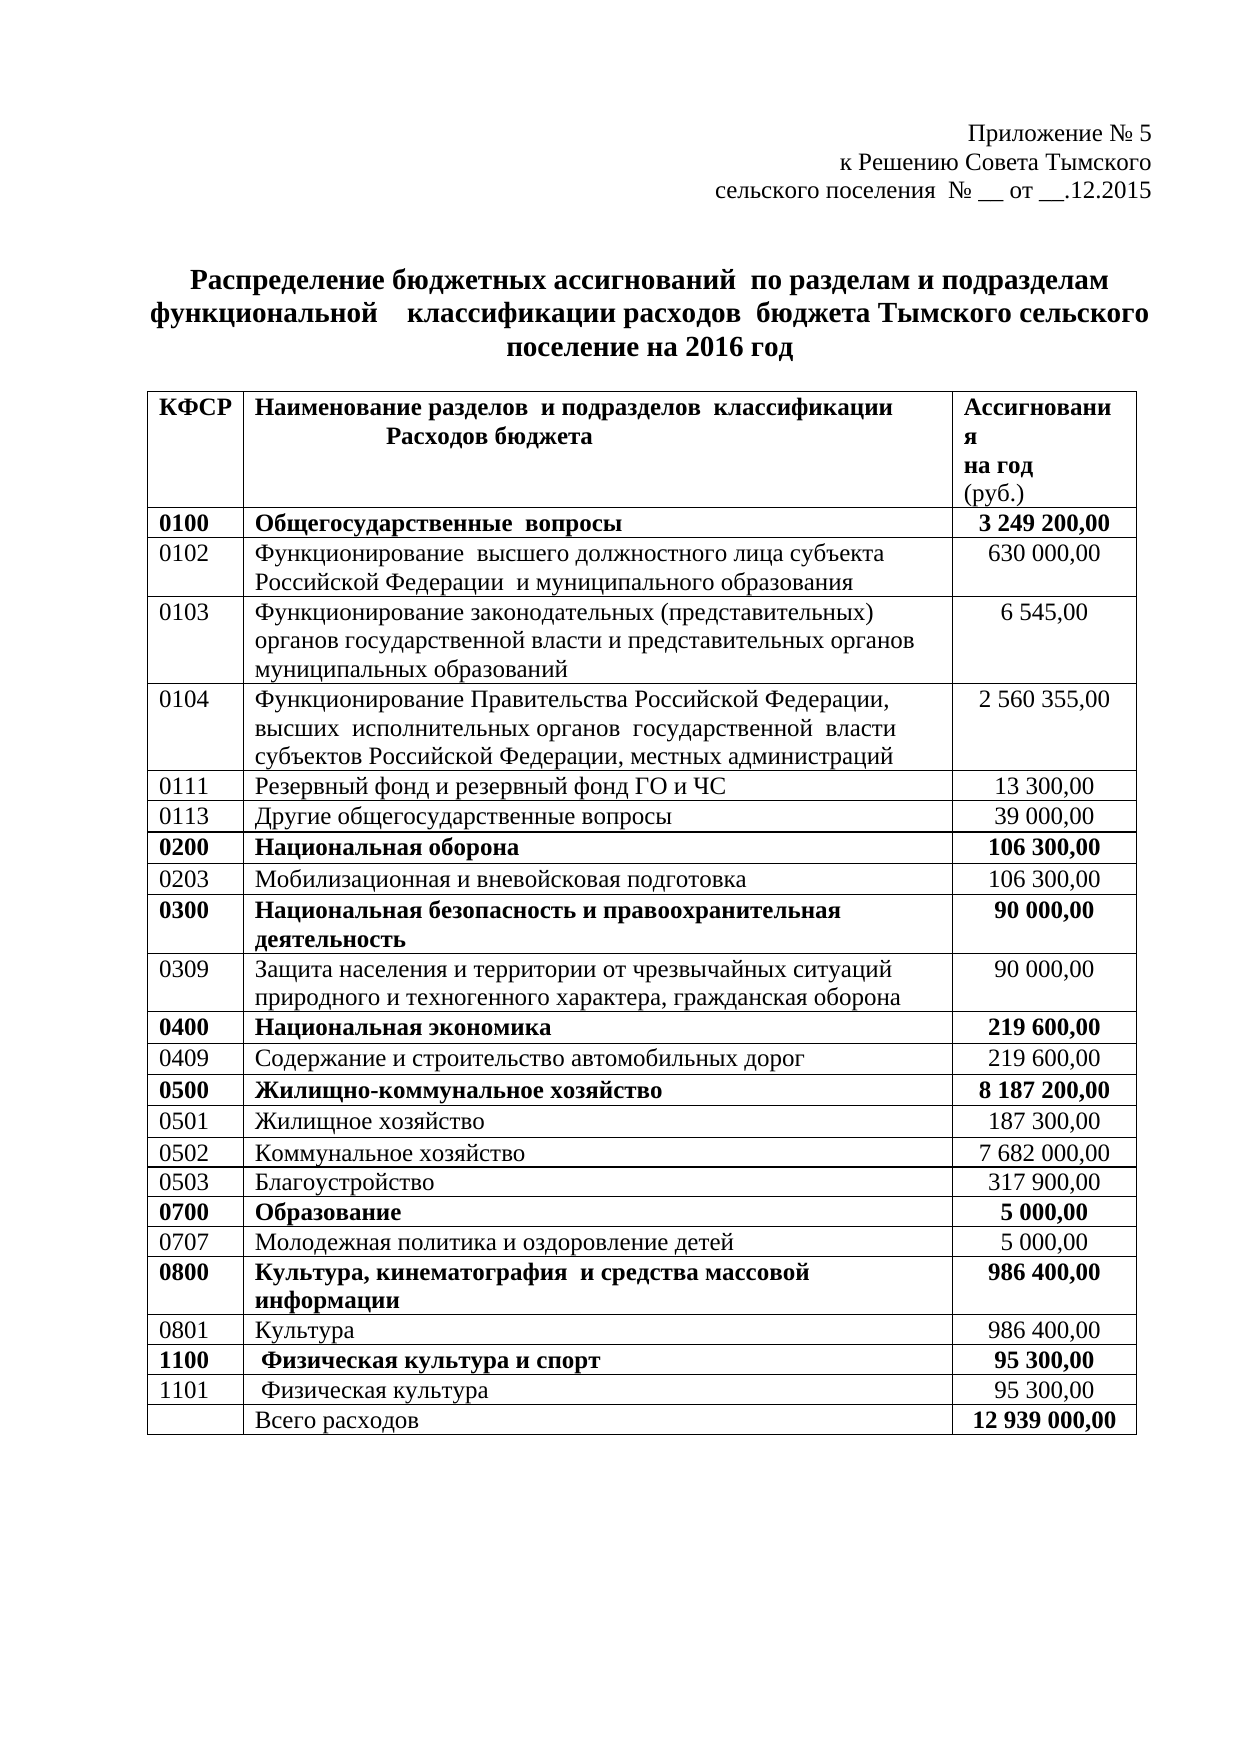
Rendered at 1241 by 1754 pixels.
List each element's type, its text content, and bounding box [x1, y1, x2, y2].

table_cell 6 545,00 [953, 597, 1136, 683]
table_cell 106 300,00 [953, 833, 1136, 863]
table_header Ассигнования на год (руб.) [953, 392, 1136, 507]
table_cell 1101 [148, 1375, 243, 1404]
table_cell 0500 [148, 1075, 243, 1105]
table_cell 0800 [148, 1257, 243, 1314]
table_cell 0700 [148, 1197, 243, 1226]
table_cell 986 400,00 [953, 1315, 1136, 1344]
table_cell Физическая культура [244, 1375, 952, 1404]
table_cell 39 000,00 [953, 801, 1136, 831]
table_cell 0400 [148, 1012, 243, 1042]
table_cell Защита населения и территории от чрезвычайных ситуаций природного и техногенного характера, гражданская оборона [244, 954, 952, 1011]
table_cell 0103 [148, 597, 243, 683]
table_cell 0501 [148, 1106, 243, 1137]
table_cell Культура [244, 1315, 952, 1344]
table_cell [148, 1405, 243, 1433]
table_cell 2 560 355,00 [953, 684, 1136, 770]
table_cell Благоустройство [244, 1168, 952, 1196]
table_cell 0111 [148, 771, 243, 800]
table_cell 0503 [148, 1168, 243, 1196]
table_cell 0203 [148, 864, 243, 894]
table_cell Другие общегосударственные вопросы [244, 801, 952, 831]
table_cell Коммунальное хозяйство [244, 1138, 952, 1166]
table_cell Резервный фонд и резервный фонд ГО и ЧС [244, 771, 952, 800]
table_cell 0801 [148, 1315, 243, 1344]
table_cell Молодежная политика и оздоровление детей [244, 1227, 952, 1256]
text к Решению Совета Тымского [148, 147, 1152, 176]
table_cell 8 187 200,00 [953, 1075, 1136, 1105]
table_cell 0309 [148, 954, 243, 1011]
table_header Наименование разделов и подразделов классификации Расходов бюджета [244, 392, 952, 507]
table_cell Национальная безопасность и правоохранительная деятельность [244, 895, 952, 953]
table_cell 0100 [148, 508, 243, 537]
table_cell Национальная оборона [244, 833, 952, 863]
table_cell Жилищно-коммунальное хозяйство [244, 1075, 952, 1105]
table_cell 5 000,00 [953, 1197, 1136, 1226]
table_cell Образование [244, 1197, 952, 1226]
table_cell Мобилизационная и вневойсковая подготовка [244, 864, 952, 894]
table_header КФСР [148, 392, 243, 507]
table_cell 187 300,00 [953, 1106, 1136, 1137]
table_cell 0113 [148, 801, 243, 831]
table_cell 317 900,00 [953, 1168, 1136, 1196]
table_cell 986 400,00 [953, 1257, 1136, 1314]
table_cell 0102 [148, 538, 243, 596]
table_cell Культура, кинематография и средства массовой информации [244, 1257, 952, 1314]
table_cell 3 249 200,00 [953, 508, 1136, 537]
table_cell Содержание и строительство автомобильных дорог [244, 1044, 952, 1074]
table_cell Функционирование законодательных (представительных) органов государственной власти и представительных органов муниципальных образований [244, 597, 952, 683]
table_cell 1100 [148, 1345, 243, 1374]
table_cell 95 300,00 [953, 1375, 1136, 1404]
table_cell Жилищное хозяйство [244, 1106, 952, 1137]
text Распределение бюджетных ассигнований по разделам и подразделам функциональной классификации расходов бюджета Тымского сельского поселение на 2016 год [148, 262, 1152, 362]
table_cell 12 939 000,00 [953, 1405, 1136, 1433]
table_cell 106 300,00 [953, 864, 1136, 894]
table_cell 0104 [148, 684, 243, 770]
table_cell 0502 [148, 1138, 243, 1166]
table_cell 7 682 000,00 [953, 1138, 1136, 1166]
table_cell 0300 [148, 895, 243, 953]
table_cell Физическая культура и спорт [244, 1345, 952, 1374]
table_cell Всего расходов [244, 1405, 952, 1433]
table_cell 219 600,00 [953, 1012, 1136, 1042]
table_cell 13 300,00 [953, 771, 1136, 800]
table_cell Общегосударственные вопросы [244, 508, 952, 537]
table_cell 630 000,00 [953, 538, 1136, 596]
table_cell Функционирование Правительства Российской Федерации, высших исполнительных органов государственной власти субъектов Российской Федерации, местных администраций [244, 684, 952, 770]
text сельского поселения № __ от __.12.2015 [148, 176, 1152, 204]
table_cell 0200 [148, 833, 243, 863]
table_cell 90 000,00 [953, 895, 1136, 953]
table_cell 0707 [148, 1227, 243, 1256]
table_cell 5 000,00 [953, 1227, 1136, 1256]
table_cell Функционирование высшего должностного лица субъекта Российской Федерации и муниципального образования [244, 538, 952, 596]
table_cell 219 600,00 [953, 1044, 1136, 1074]
table_cell 90 000,00 [953, 954, 1136, 1011]
table_cell Национальная экономика [244, 1012, 952, 1042]
table_cell 0409 [148, 1044, 243, 1074]
table_cell 95 300,00 [953, 1345, 1136, 1374]
text Приложение № 5 [148, 118, 1152, 147]
